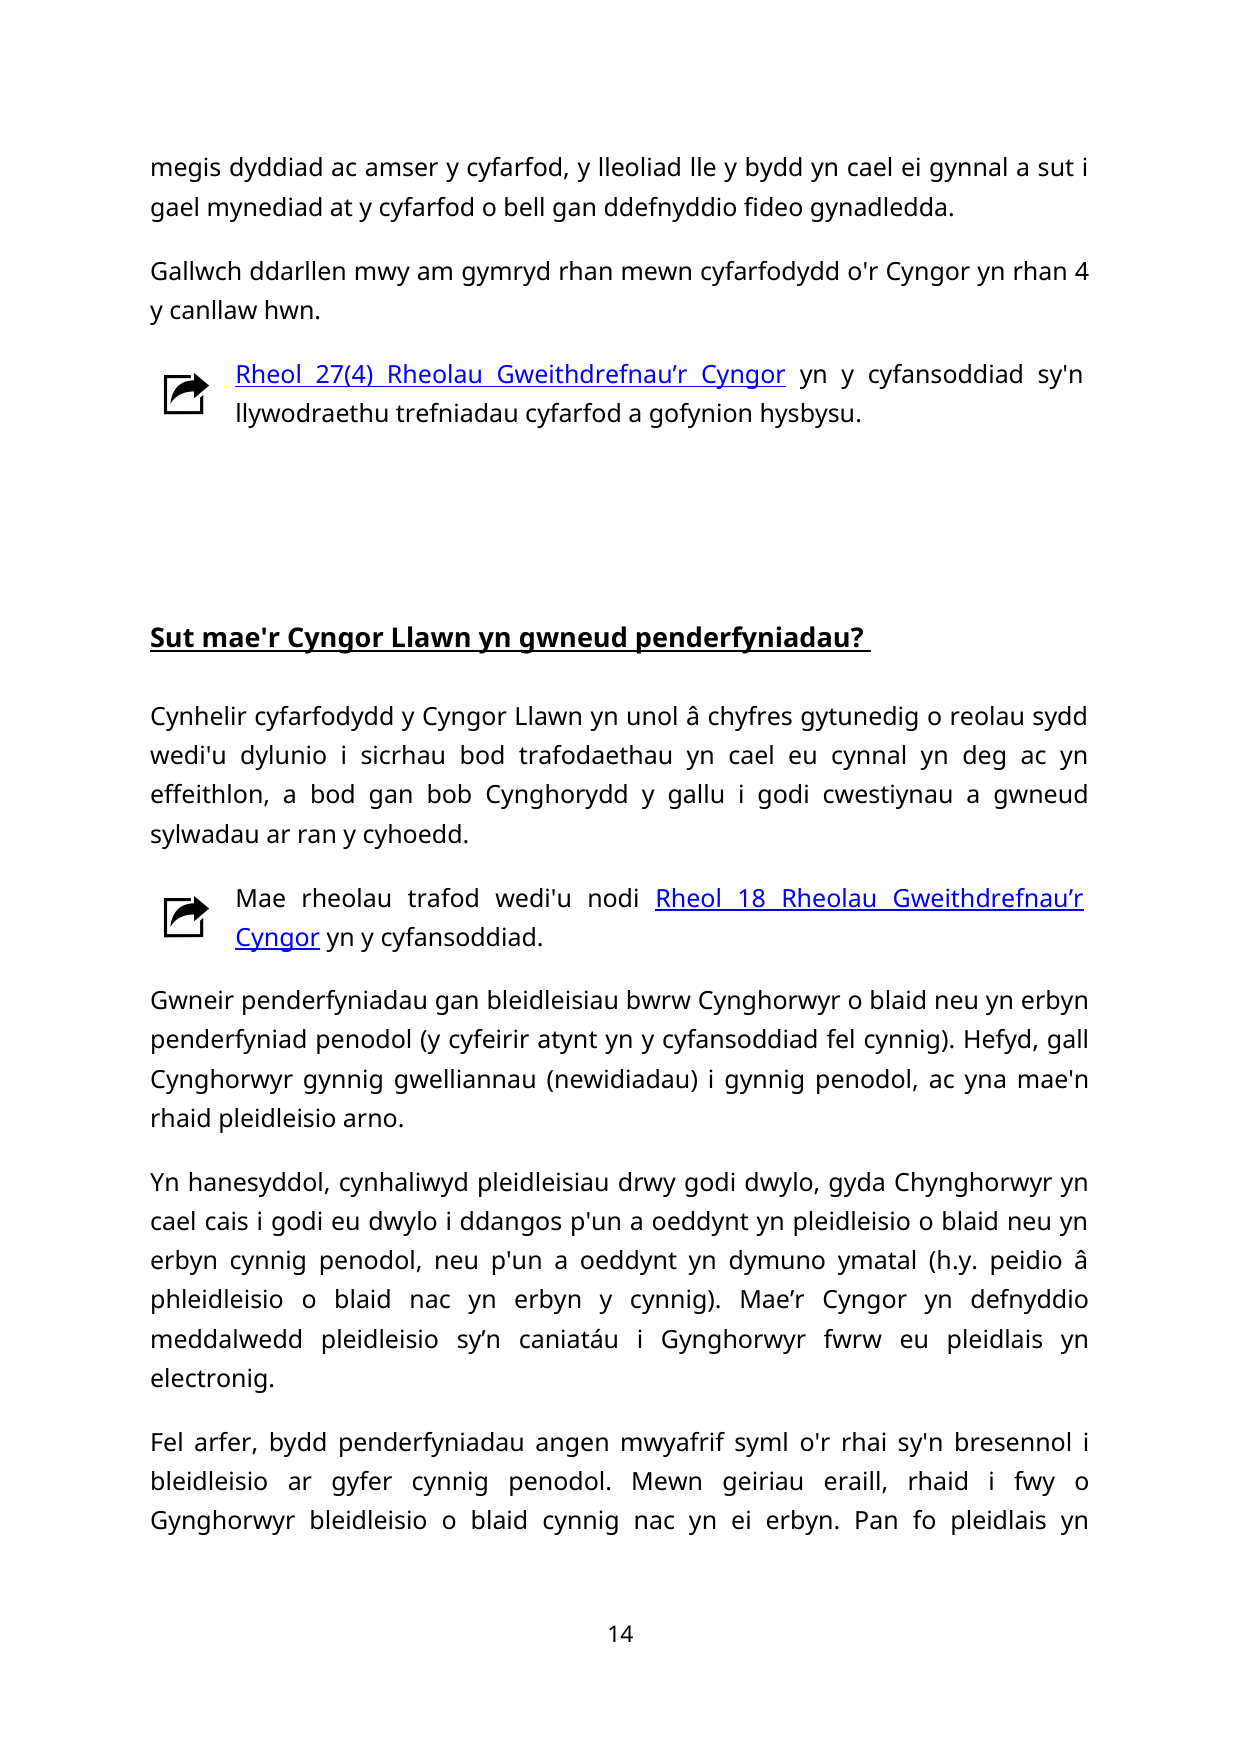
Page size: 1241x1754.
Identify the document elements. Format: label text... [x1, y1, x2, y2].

picture [162, 892, 212, 942]
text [150, 1425, 1090, 1537]
text Gallwch ddarllen mwy am gymryd rhan mewn cyfarfodydd o'r Cyngor yn rhan 4 y canllaw hwn. [150, 253, 1090, 327]
table_header Mae rheolau trafod wedi'u nodi Rheol 18 Rheolau Gweithdrefnau’r Cyngor yn y cyfansoddiad. [224, 881, 1095, 983]
picture [161, 368, 212, 419]
text Gwneir penderfyniadau gan bleidleisiau bwrw Cynghorwyr o blaid neu yn erbyn penderfyniad penodol (y cyfeirir atynt yn y cyfansoddiad fel cynnig). Hefyd, gall Cynghorwyr gynnig gwelliannau (newidiadau) i gynnig penodol, ac yna mae'n rhaid pleidleisio arno. [150, 983, 1090, 1134]
text Cynhelir cyfarfodydd y Cyngor Llawn yn unol â chyfres gytunedig o reolau sydd wedi'u dylunio i sicrhau bod trafodaethau yn cael eu cynnal yn deg ac yn effeithlon, a bod gan bob Cynghorydd y gallu i godi cwestiynau a gwneud sylwadau ar ran y cyhoedd. [150, 699, 1090, 850]
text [150, 150, 1090, 223]
table_header Rheol 27(4) Rheolau Gweithdrefnau’r Cyngor yn y cyfansoddiad sy'n llywodraethu trefniadau cyfarfod a gofynion hysbysu. [224, 357, 1095, 459]
table_header [150, 881, 224, 983]
text Sut mae'r Cyngor Llawn yn gwneud penderfyniadau? [150, 619, 1090, 656]
text Yn hanesyddol, cynhaliwyd pleidleisiau drwy godi dwylo, gyda Chynghorwyr yn cael cais i godi eu dwylo i ddangos p'un a oeddynt yn pleidleisio o blaid neu yn erbyn cynnig penodol, neu p'un a oeddynt yn dymuno ymatal (h.y. peidio â phleidleisio o blaid nac yn erbyn y cynnig). Mae’r Cyngor yn defnyddio meddalwedd pleidleisio sy’n caniatáu i Gynghorwyr fwrw eu pleidlais yn electronig. [150, 1165, 1090, 1394]
table_header [150, 357, 224, 459]
